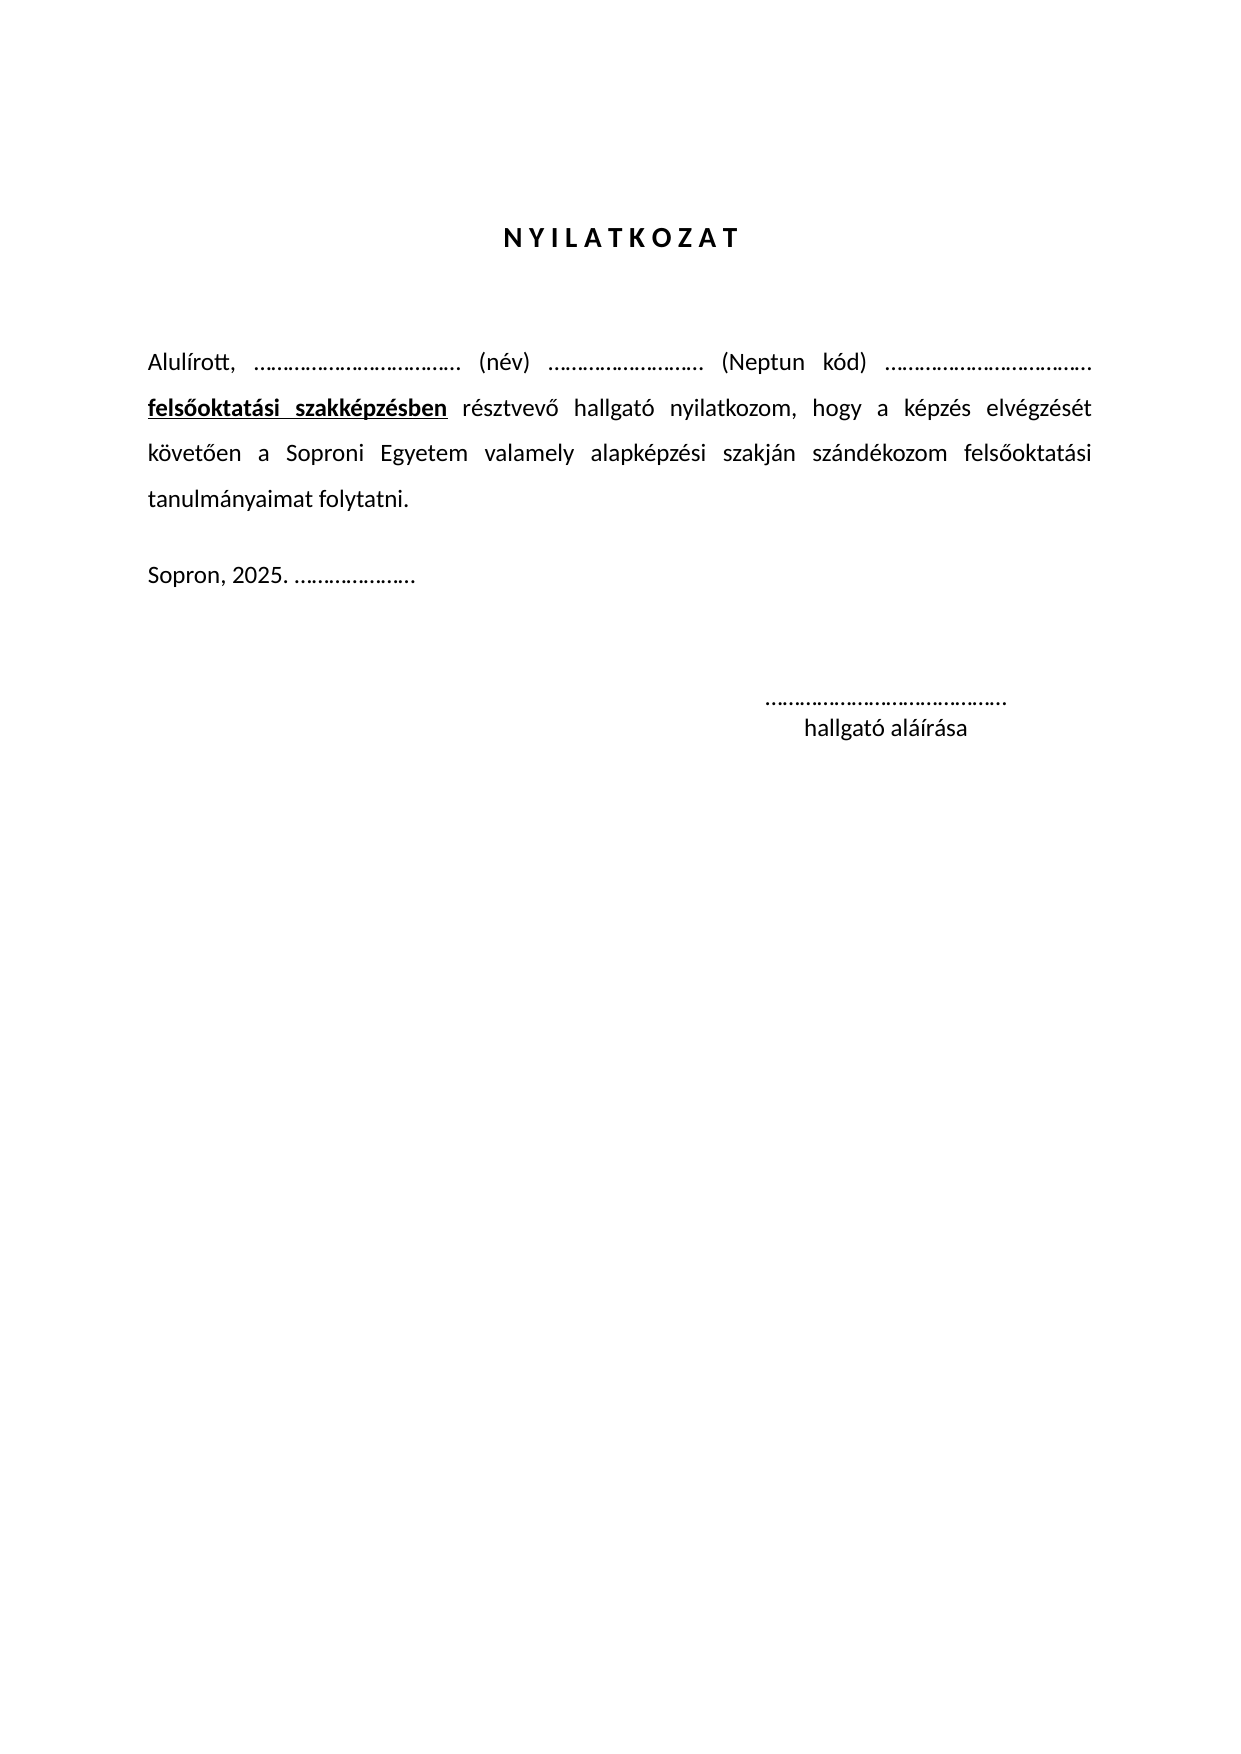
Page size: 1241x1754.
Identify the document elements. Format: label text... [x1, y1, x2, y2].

text hallgató aláírása [148, 712, 1093, 743]
text Sopron, 2025. ………………… [148, 559, 1093, 590]
text Alulírott, ……………………………… (név) ……………………… (Neptun kód) ……………………………… felsőoktatási szakképzésben résztvevő hallgató nyilatkozom, hogy a képzés elvégzését követően a Soproni Egyetem valamely alapképzési szakján szándékozom felsőoktatási tanulmányaimat folytatni. [148, 346, 1093, 514]
text …………………………………… [148, 682, 1093, 712]
text N Y I L A T K O Z A T [148, 219, 1093, 254]
